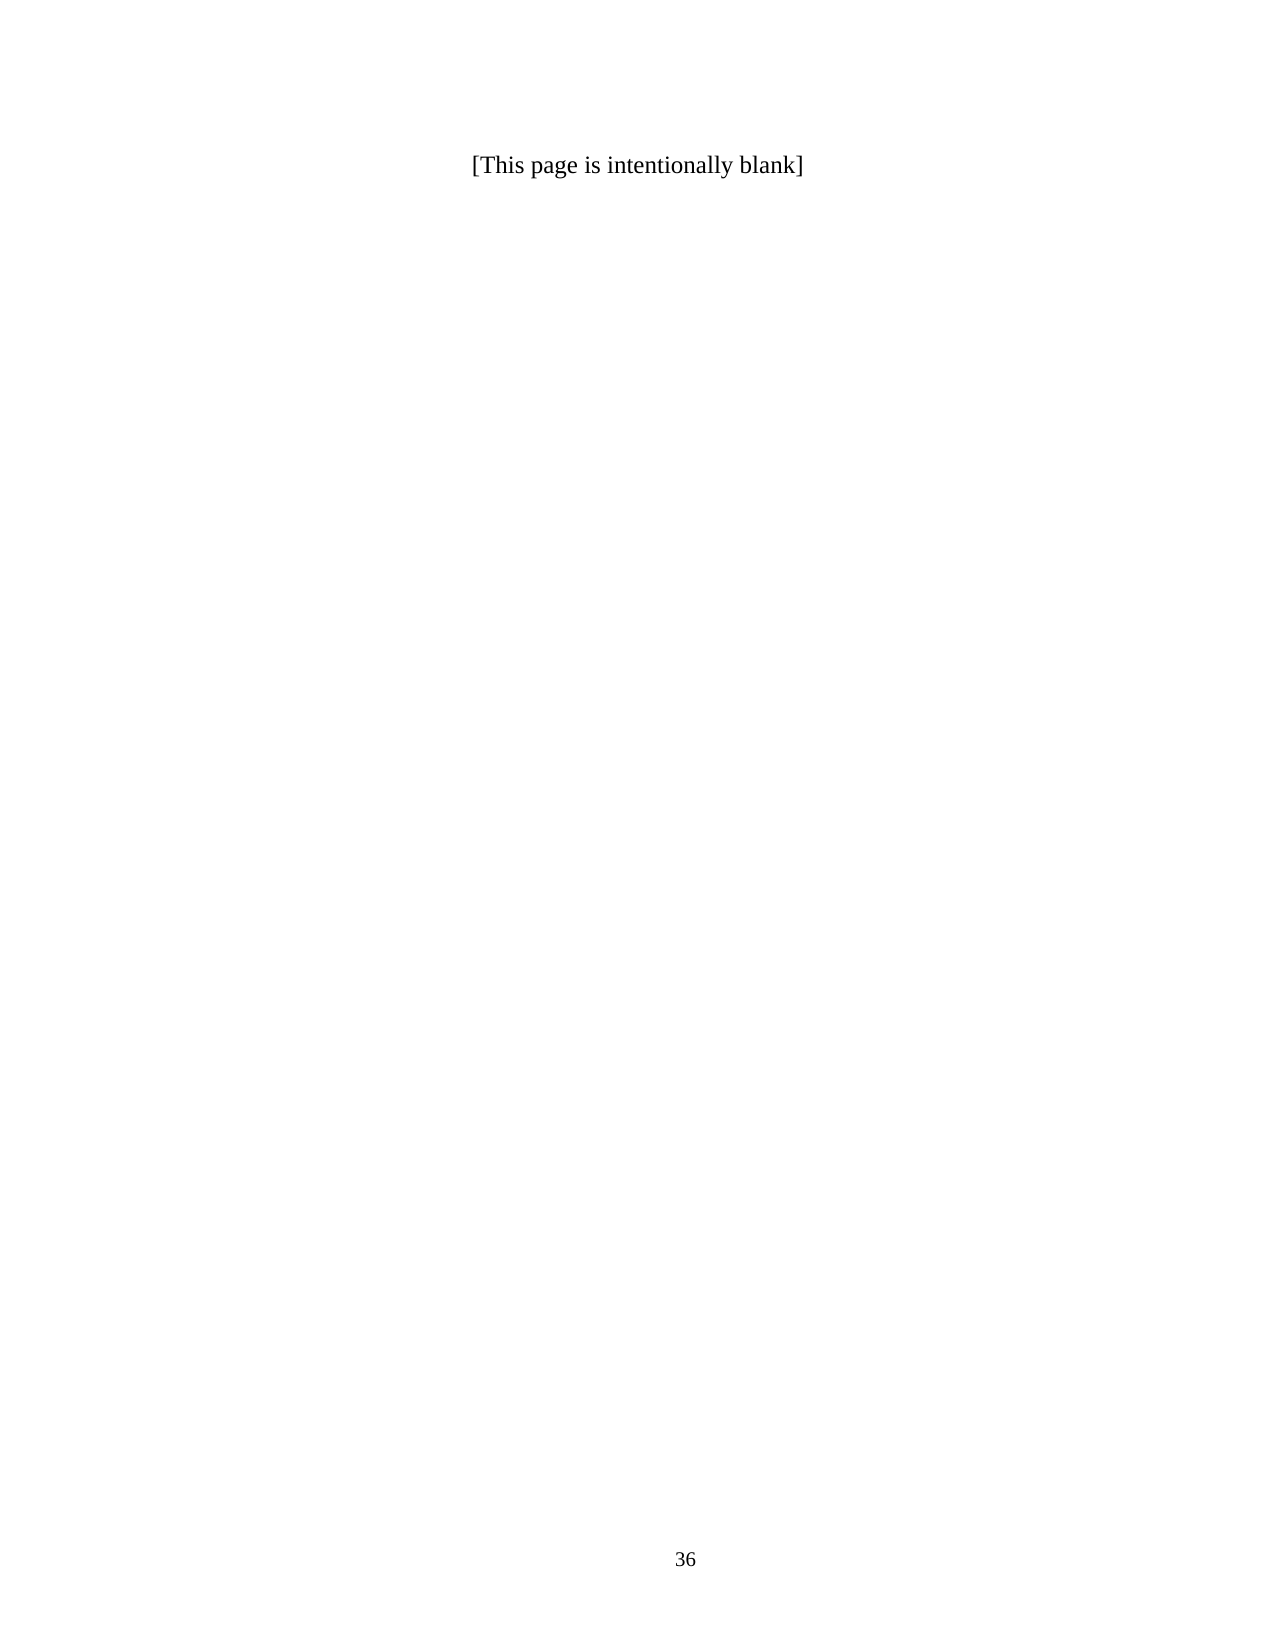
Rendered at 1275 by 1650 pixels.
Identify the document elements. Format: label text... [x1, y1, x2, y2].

text [This page is intentionally blank] [150, 150, 1125, 179]
